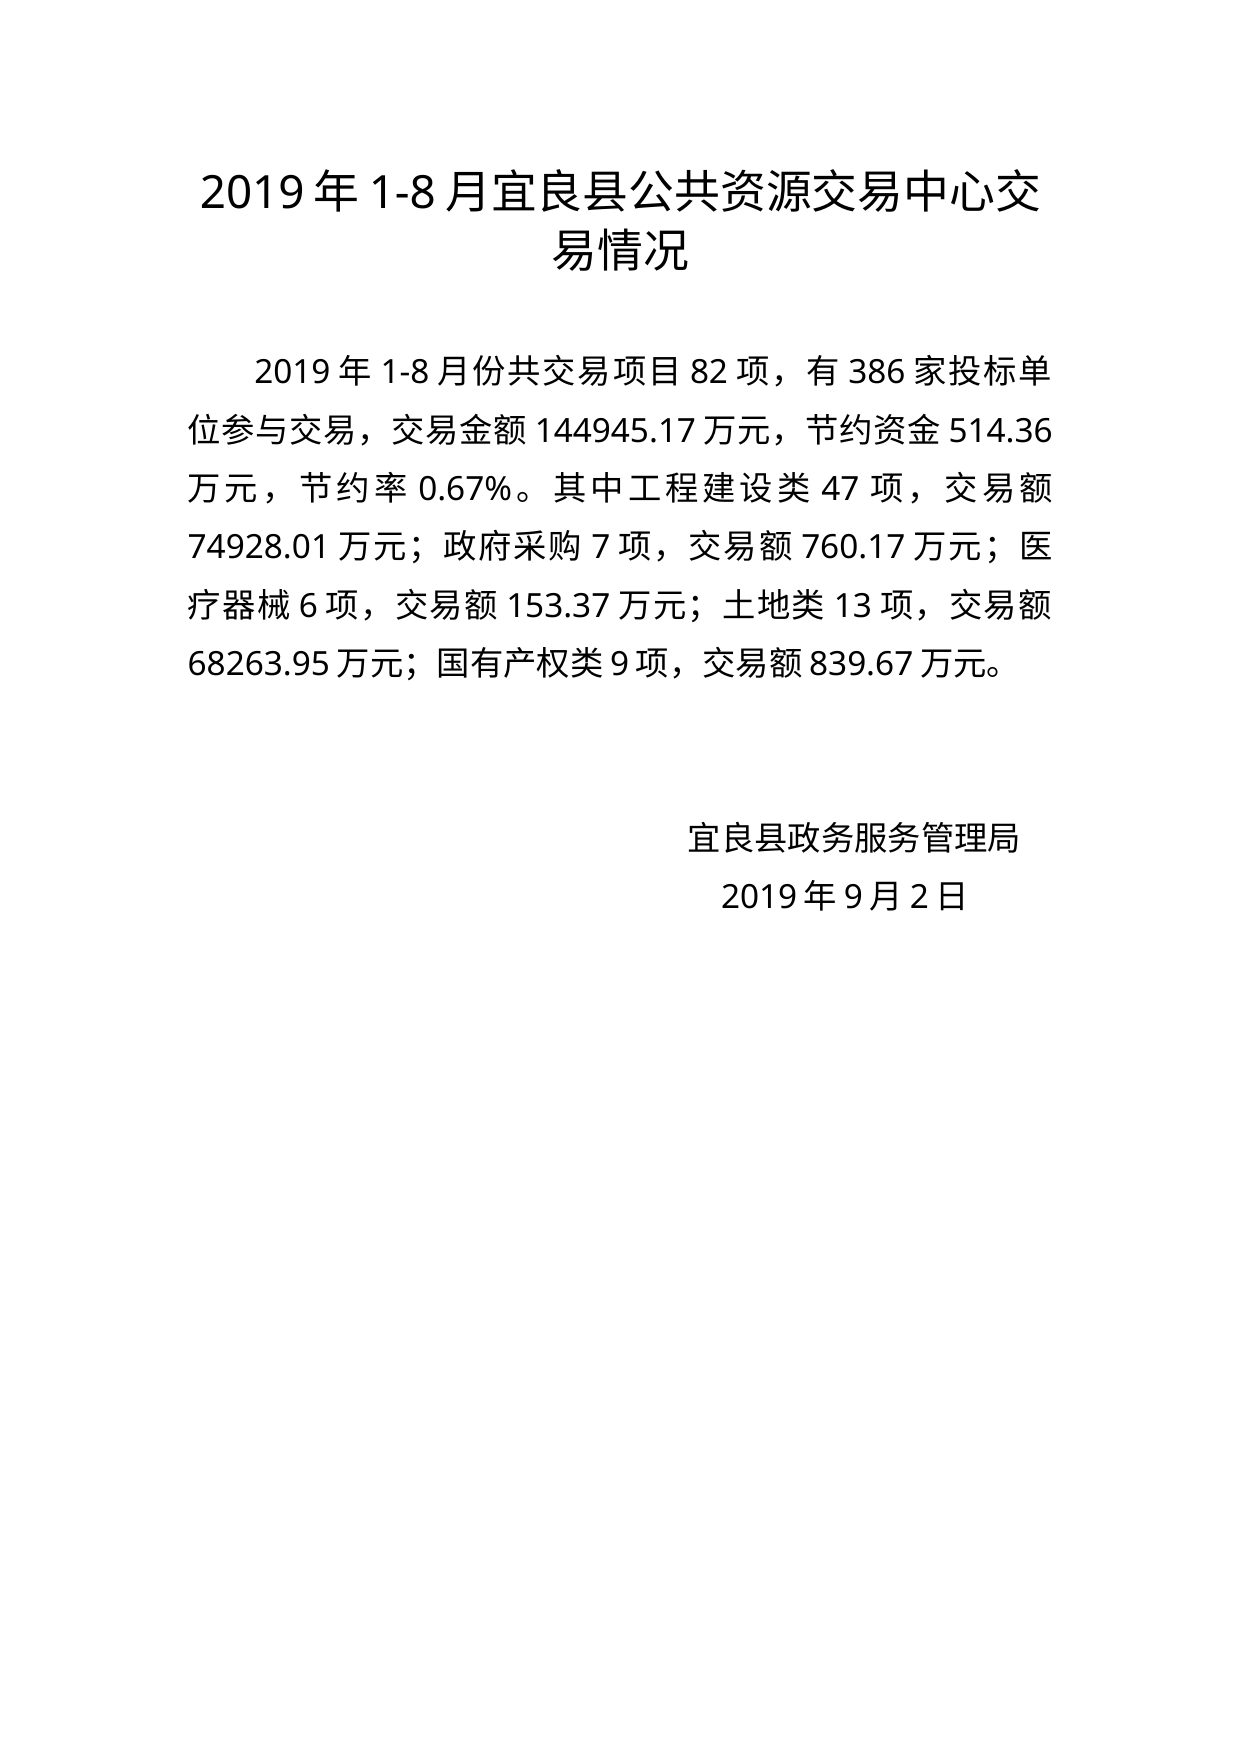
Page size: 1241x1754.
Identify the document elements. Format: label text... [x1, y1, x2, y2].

text 2019年1-8月宜良县公共资源交易中心交易情况 [187, 162, 1053, 279]
text 2019年1-8月份共交易项目82项，有386家投标单位参与交易，交易金额144945.17万元，节约资金514.36万元，节约率0.67%。其中工程建设类47项，交易额74928.01万元；政府采购7项，交易额760.17万元；医疗器械6项，交易额153.37万元；土地类13项，交易额68263.95万元；国有产权类9项，交易额839.67万元。 [187, 337, 1053, 687]
text 2019年9月2日 [187, 862, 1053, 920]
text 宜良县政务服务管理局 [187, 804, 1053, 862]
